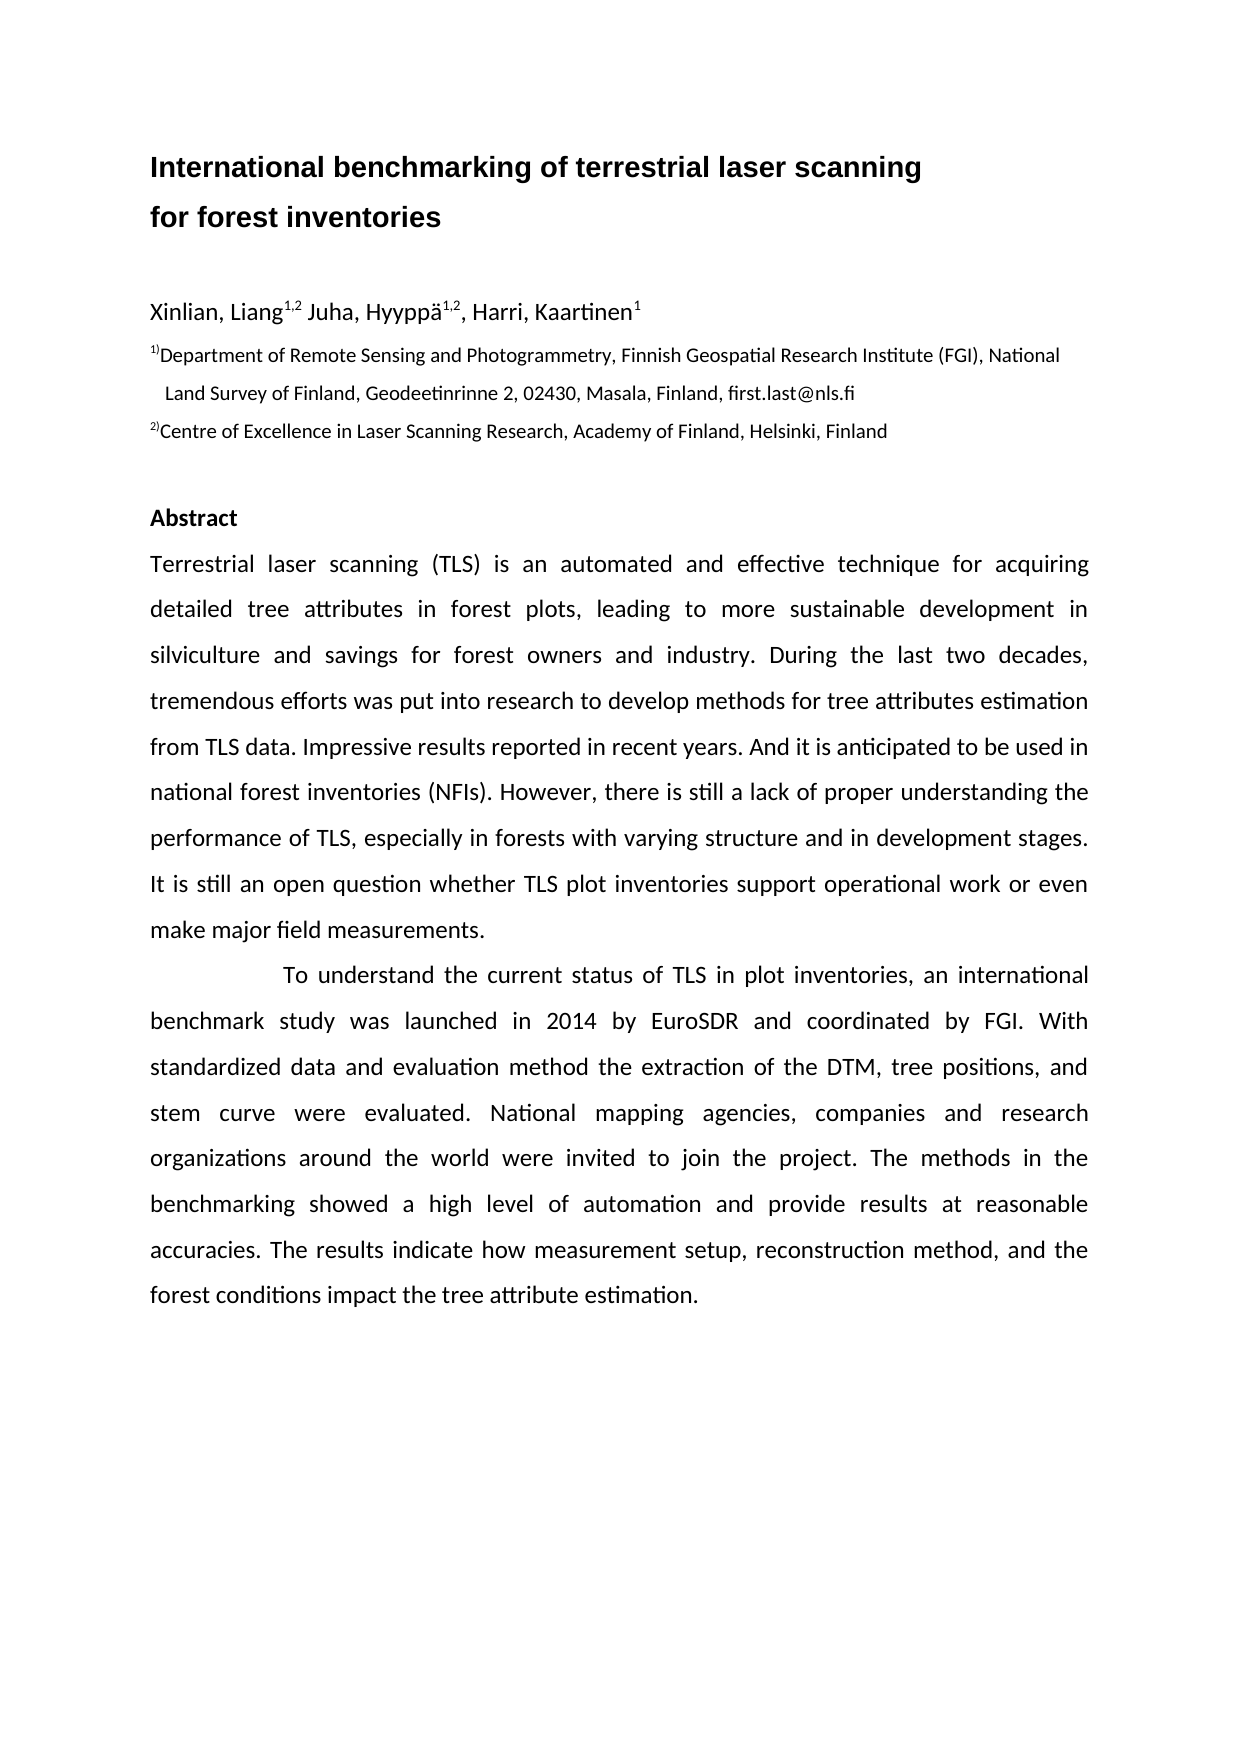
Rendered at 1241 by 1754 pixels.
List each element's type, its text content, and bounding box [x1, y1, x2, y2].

text International benchmarking of terrestrial laser scanning [150, 150, 1105, 183]
text Xinlian, Liang1,2 Juha, Hyyppä1,2, Harri, Kaartinen1 [150, 296, 1090, 327]
text for forest inventories [150, 200, 1090, 234]
text Abstract [150, 502, 1090, 533]
text 2)Centre of Excellence in Laser Scanning Research, Academy of Finland, Helsinki, Finland [150, 418, 1090, 444]
text Terrestrial laser scanning (TLS) is an automated and effective technique for acquiring detailed tree attributes in forest plots, leading to more sustainable development in silviculture and savings for forest owners and industry. During the last two decades, tremendous efforts was put into research to develop methods for tree attributes estimation from TLS data. Impressive results reported in recent years. And it is anticipated to be used in national forest inventories (NFIs). However, there is still a lack of proper understanding the performance of TLS, especially in forests with varying structure and in development stages. It is still an open question whether TLS plot inventories support operational work or even make major field measurements. [150, 548, 1090, 944]
text 1)Department of Remote Sensing and Photogrammetry, Finnish Geospatial Research Institute (FGI), National Land Survey of Finland, Geodeetinrinne 2, 02430, Masala, Finland, first.last@nls.fi [150, 342, 1090, 406]
text To understand the current status of TLS in plot inventories, an international benchmark study was launched in 2014 by EuroSDR and coordinated by FGI. With standardized data and evaluation method the extraction of the DTM, tree positions, and stem curve were evaluated. National mapping agencies, companies and research organizations around the world were invited to join the project. The methods in the benchmarking showed a high level of automation and provide results at reasonable accuracies. The results indicate how measurement setup, reconstruction method, and the forest conditions impact the tree attribute estimation. [150, 959, 1090, 1310]
